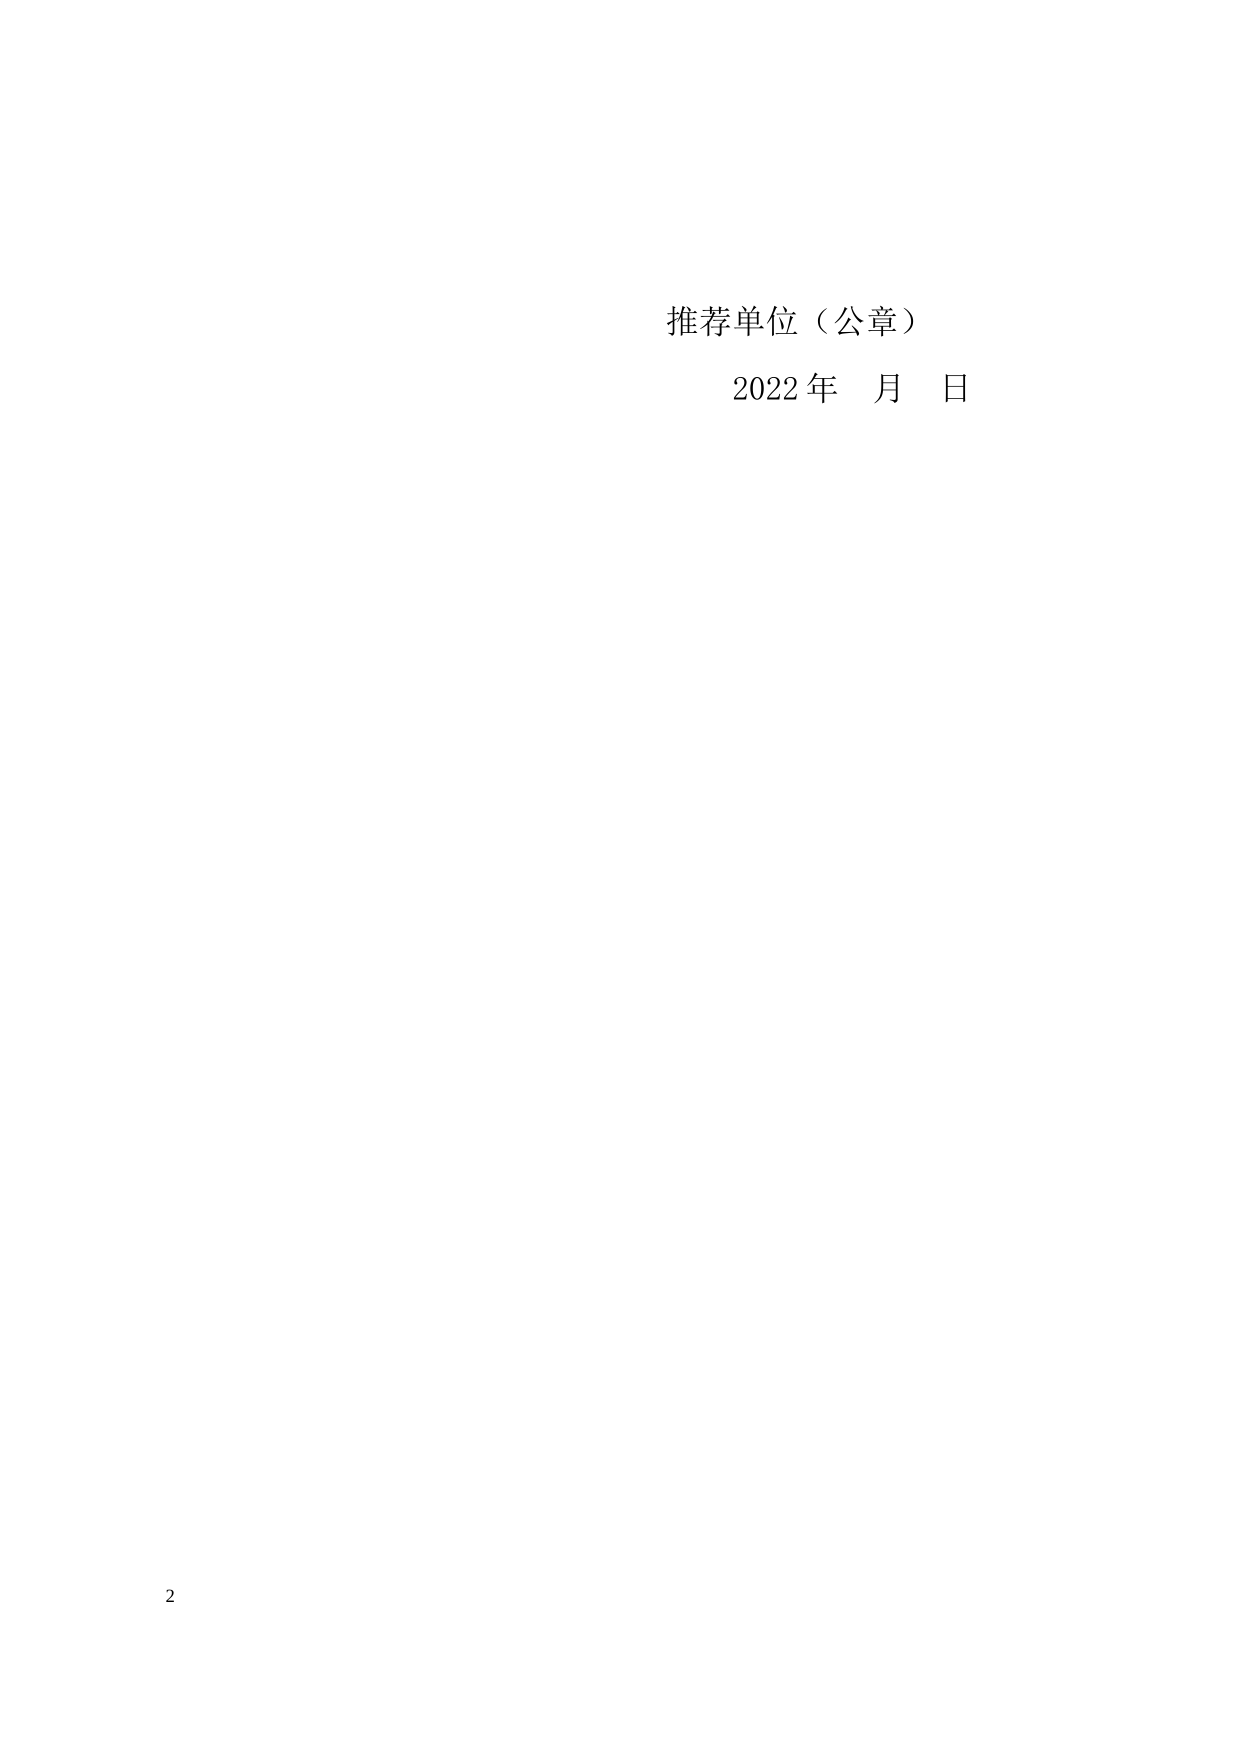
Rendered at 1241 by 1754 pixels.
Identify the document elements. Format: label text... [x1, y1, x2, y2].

text 2022年 月 日 [165, 352, 1075, 419]
text 推荐单位（公章） [165, 286, 1075, 352]
